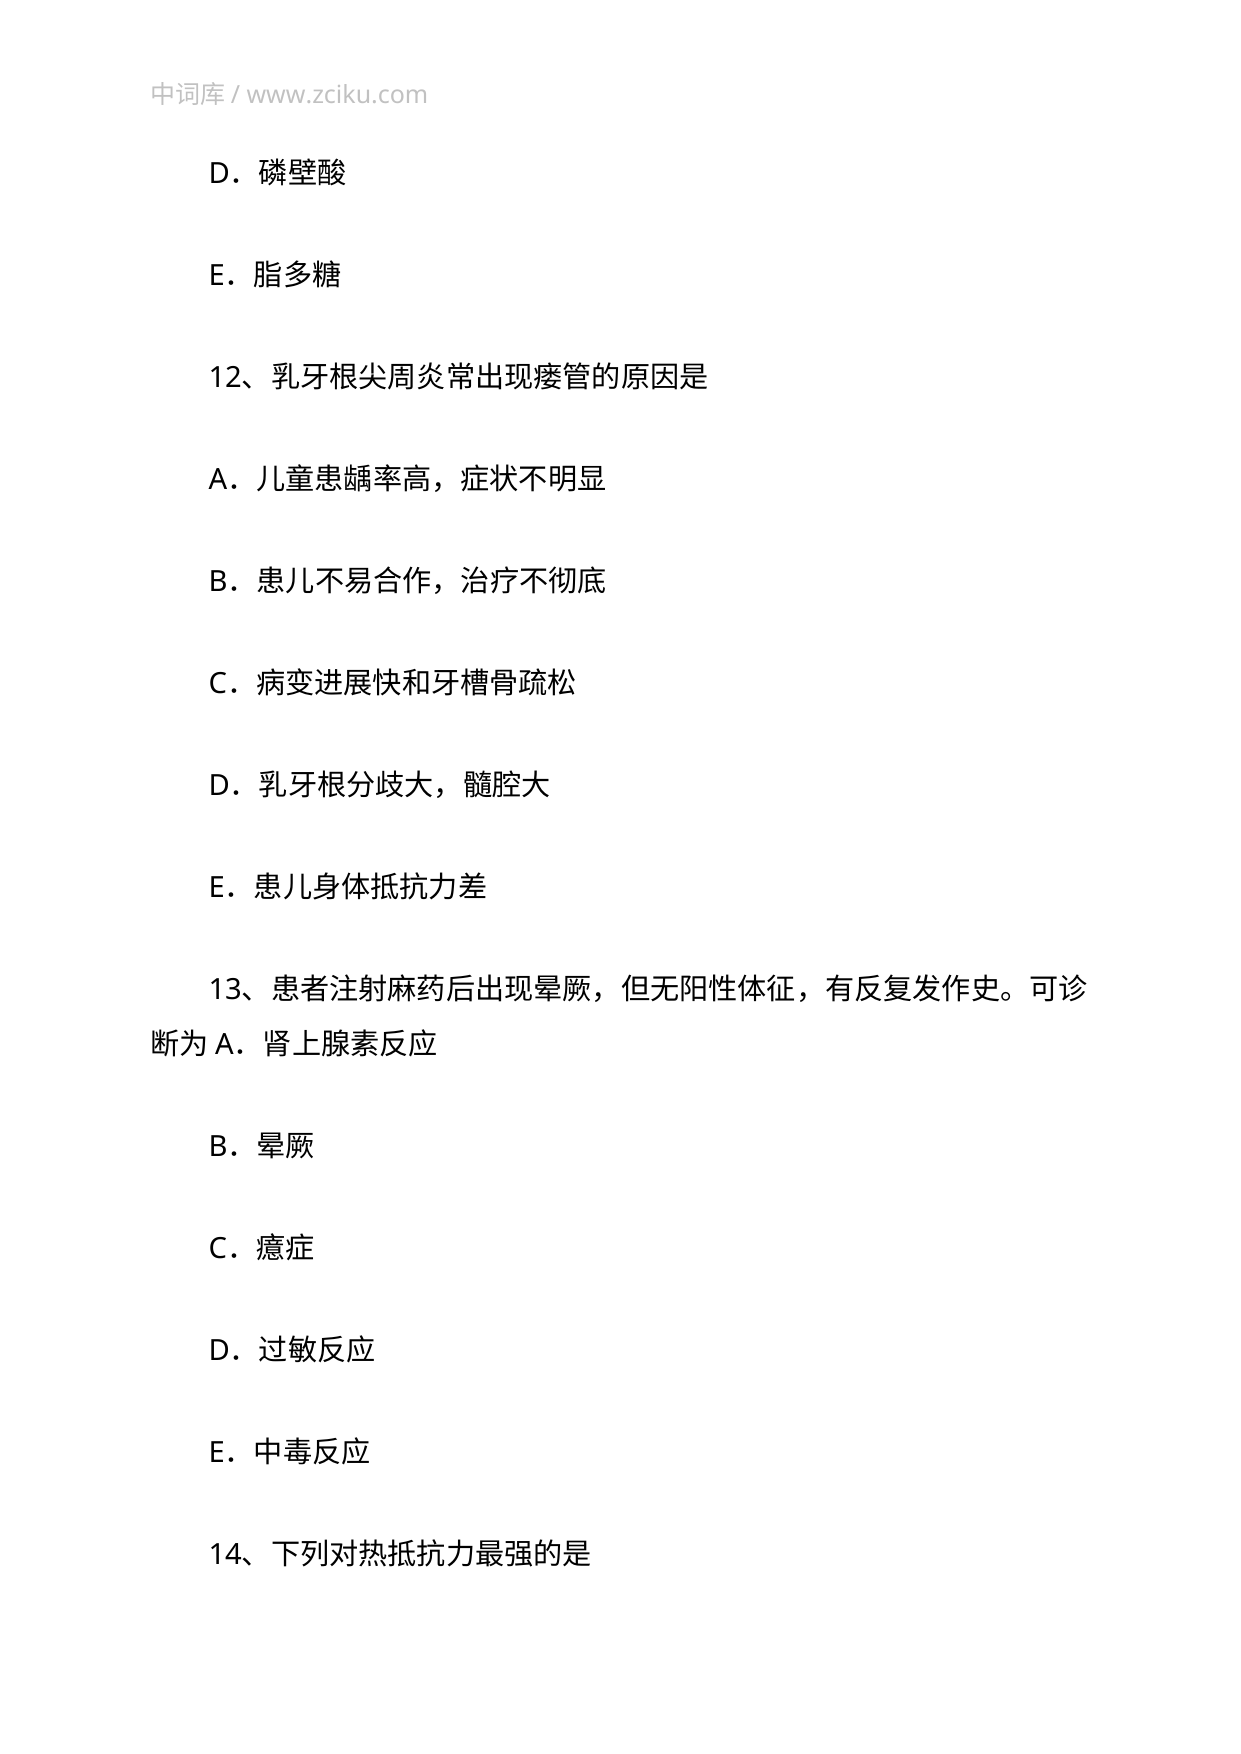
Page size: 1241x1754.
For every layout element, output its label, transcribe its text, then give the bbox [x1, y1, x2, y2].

text E．患儿身体抵抗力差 [150, 864, 1090, 906]
text A．儿童患龋率高，症状不明显 [150, 456, 1090, 498]
text D．乳牙根分歧大，髓腔大 [150, 762, 1090, 804]
text E．中毒反应 [150, 1429, 1090, 1471]
text C．癔症 [150, 1225, 1090, 1267]
text C．病变进展快和牙槽骨疏松 [150, 660, 1090, 702]
text 12、乳牙根尖周炎常出现瘘管的原因是 [150, 354, 1090, 396]
text E．脂多糖 [150, 252, 1090, 294]
text D．磷壁酸 [150, 150, 1090, 192]
text D．过敏反应 [150, 1327, 1090, 1369]
text B．患儿不易合作，治疗不彻底 [150, 558, 1090, 600]
text B．晕厥 [150, 1123, 1090, 1165]
text 14、下列对热抵抗力最强的是 [150, 1531, 1090, 1573]
text 13、患者注射麻药后出现晕厥，但无阳性体征，有反复发作史。可诊断为 A．肾上腺素反应 [150, 966, 1090, 1063]
